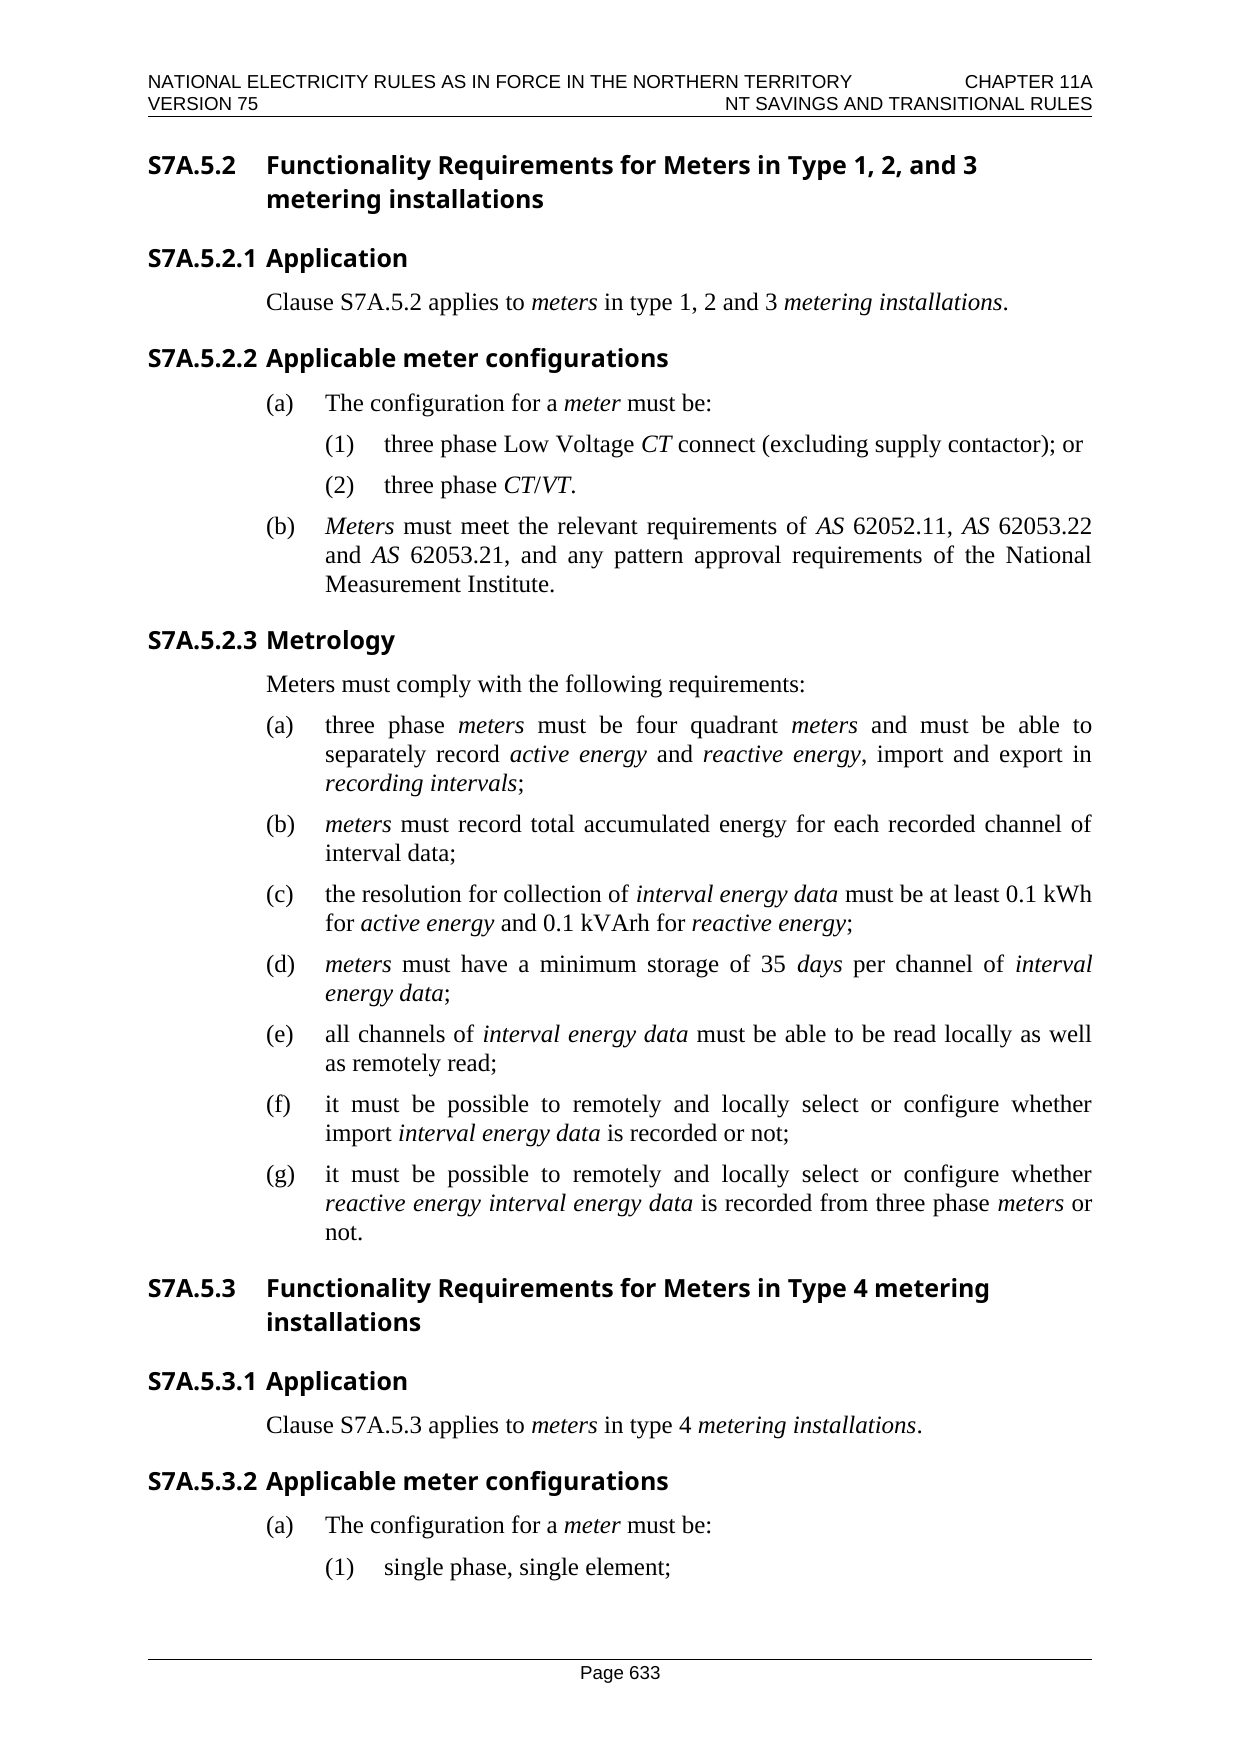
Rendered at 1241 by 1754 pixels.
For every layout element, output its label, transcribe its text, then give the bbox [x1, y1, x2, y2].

list (a) The configuration for a meter must be: [266, 388, 1092, 416]
title S7A.5.3 Functionality Requirements for Meters in Type 4 metering installations [148, 1271, 1092, 1339]
list (d) meters must have a minimum storage of 35 days per channel of interval energy data; [266, 949, 1092, 1007]
title S7A.5.2.3 Metrology [148, 623, 1092, 657]
title S7A.5.2.1 Application [148, 241, 1092, 275]
list (a) three phase meters must be four quadrant meters and must be able to separately record active energy and reactive energy, import and export in recording intervals; [266, 711, 1092, 797]
list (1) single phase, single element; [325, 1552, 1092, 1581]
list (f) it must be possible to remotely and locally select or configure whether import interval energy data is recorded or not; [266, 1089, 1092, 1147]
text Clause S7A.5.3 applies to meters in type 4 metering installations. [266, 1410, 1092, 1439]
list (a) The configuration for a meter must be: [266, 1511, 1092, 1539]
list (2) three phase CT/VT. [325, 470, 1092, 499]
list (b) meters must record total accumulated energy for each recorded channel of interval data; [266, 809, 1092, 867]
list (e) all channels of interval energy data must be able to be read locally as well as remotely read; [266, 1019, 1092, 1077]
text Clause S7A.5.2 applies to meters in type 1, 2 and 3 metering installations. [266, 287, 1092, 316]
title S7A.5.2 Functionality Requirements for Meters in Type 1, 2, and 3 metering installations [148, 148, 1092, 216]
list (g) it must be possible to remotely and locally select or configure whether reactive energy interval energy data is recorded from three phase meters or not. [266, 1159, 1092, 1246]
list (c) the resolution for collection of interval energy data must be at least 0.1 kWh for active energy and 0.1 kVArh for reactive energy; [266, 879, 1092, 937]
list (b) Meters must meet the relevant requirements of AS 62052.11, AS 62053.22 and AS 62053.21, and any pattern approval requirements of the National Measurement Institute. [266, 511, 1092, 598]
title S7A.5.3.1 Application [148, 1364, 1092, 1398]
text Meters must comply with the following requirements: [266, 669, 1092, 698]
title S7A.5.2.2 Applicable meter configurations [148, 341, 1092, 375]
list (1) three phase Low Voltage CT connect (excluding supply contactor); or [325, 429, 1092, 458]
title S7A.5.3.2 Applicable meter configurations [148, 1464, 1092, 1498]
